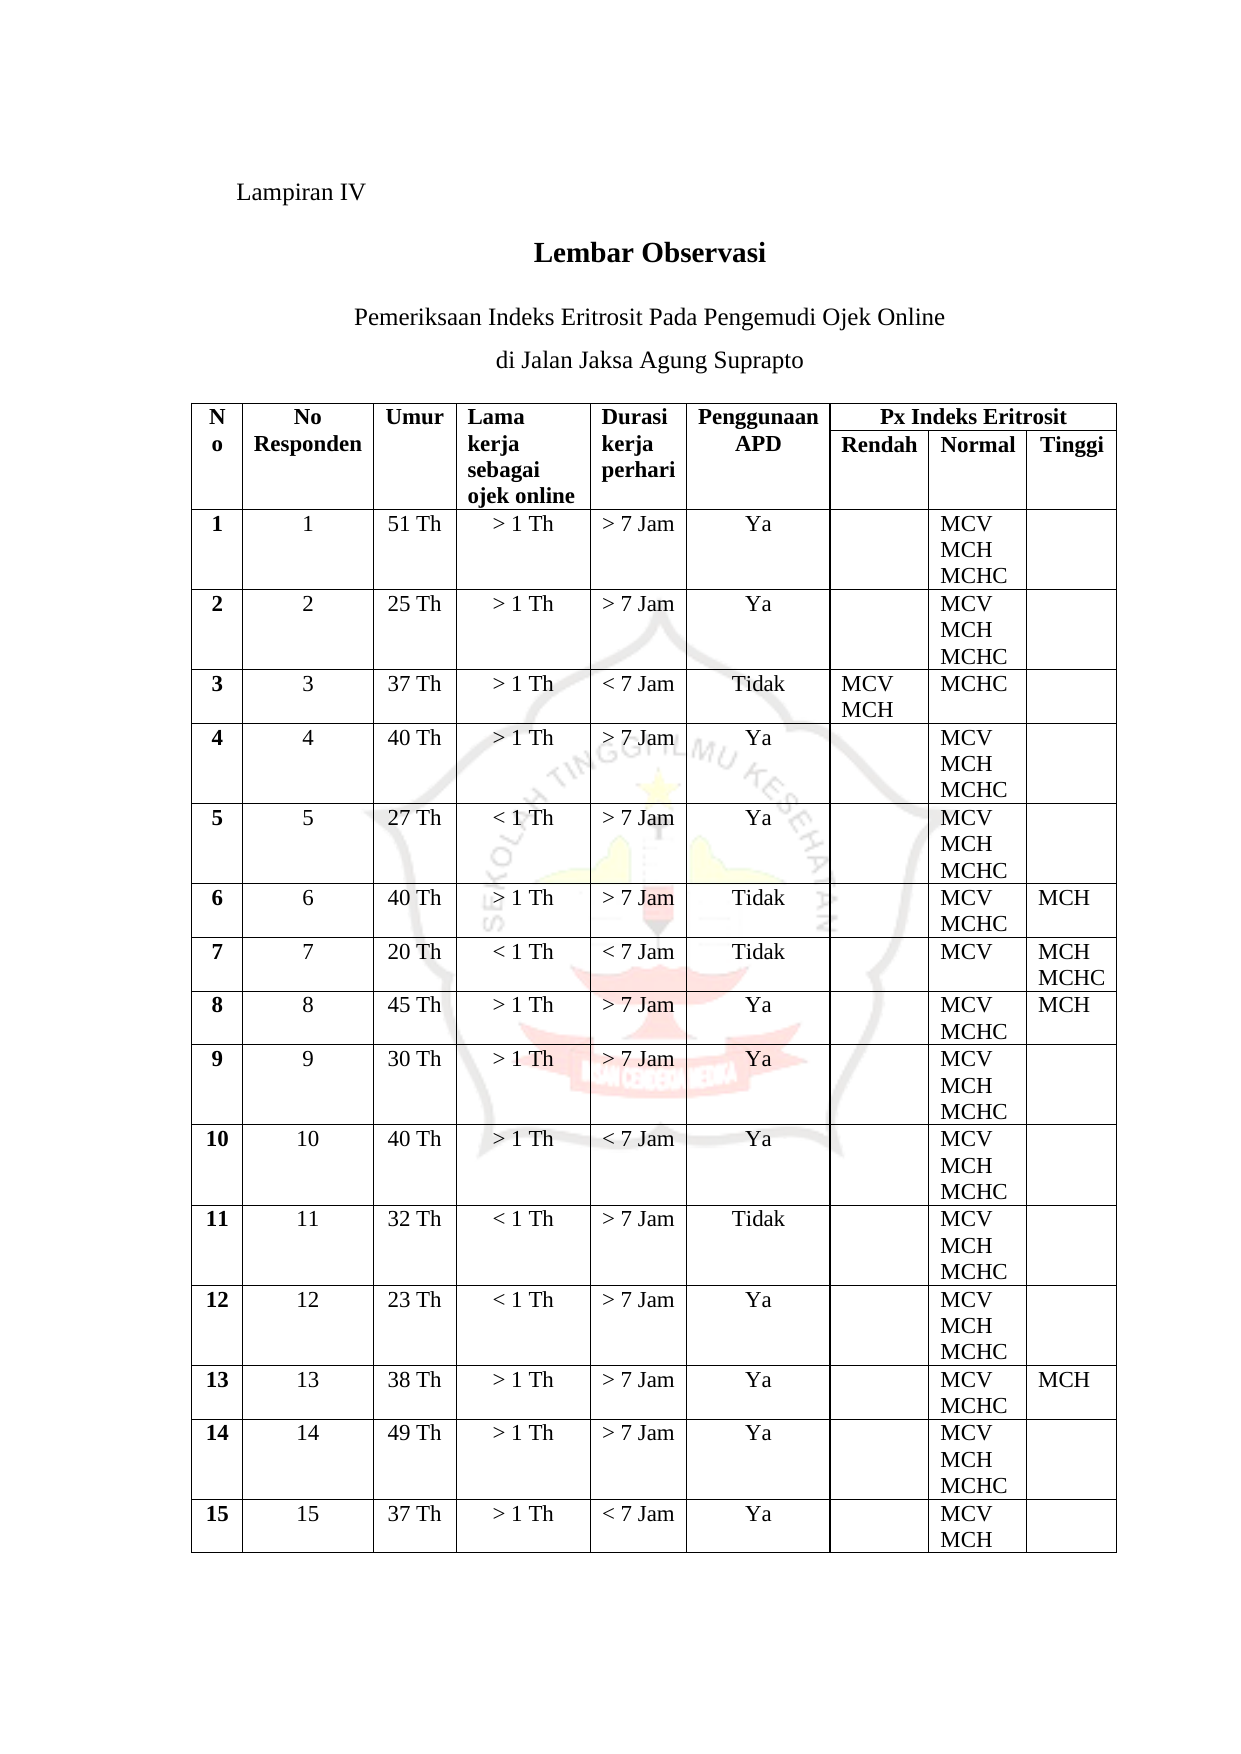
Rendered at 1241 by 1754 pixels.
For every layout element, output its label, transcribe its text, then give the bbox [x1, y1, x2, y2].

table_cell MCV MCHC [929, 992, 1026, 1044]
table_cell 23 Th [374, 1286, 456, 1365]
table_cell > 1 Th [457, 884, 590, 937]
table_cell 4 [192, 724, 242, 803]
table_cell 1 [192, 510, 242, 589]
table_cell 14 [243, 1420, 373, 1498]
table_cell < 1 Th [457, 1286, 590, 1365]
table_header Lama kerja sebagai ojek online [457, 404, 590, 509]
table_cell 5 [243, 804, 373, 883]
table_cell MCV MCH MCHC [929, 1206, 1026, 1284]
table_cell Ya [687, 1286, 829, 1365]
table_cell 10 [192, 1125, 242, 1204]
table_cell MCV MCHC [929, 884, 1026, 937]
table_cell Tinggi [1027, 431, 1116, 509]
table_cell 12 [243, 1286, 373, 1365]
table_cell Ya [687, 1420, 829, 1498]
table_cell 14 [192, 1420, 242, 1498]
table_cell MCV [929, 938, 1026, 991]
table_cell [831, 590, 928, 669]
table_cell [1027, 1125, 1116, 1204]
table_cell 8 [243, 992, 373, 1044]
table_cell > 1 Th [457, 724, 590, 803]
table_cell [831, 992, 928, 1044]
table_cell < 7 Jam [591, 670, 686, 723]
table_cell > 7 Jam [591, 804, 686, 883]
table_cell MCH [1027, 884, 1116, 937]
table_cell 11 [243, 1206, 373, 1284]
table_cell 4 [243, 724, 373, 803]
table_cell 11 [192, 1206, 242, 1284]
table_cell < 7 Jam [591, 1125, 686, 1204]
table_cell 6 [243, 884, 373, 937]
table_cell 8 [192, 992, 242, 1044]
table_cell MCV MCH [831, 670, 928, 723]
table_cell 9 [192, 1045, 242, 1124]
table_cell > 1 Th [457, 1366, 590, 1418]
table_cell [1027, 1500, 1116, 1552]
table_header Px Indeks Eritrosit [831, 404, 1116, 430]
table_cell Tidak [687, 1206, 829, 1284]
table_cell MCV MCHC [929, 1366, 1026, 1418]
table_cell 7 [192, 938, 242, 991]
table_cell 30 Th [374, 1045, 456, 1124]
table_cell 15 [243, 1500, 373, 1552]
table_cell > 7 Jam [591, 1206, 686, 1284]
table_cell 37 Th [374, 1500, 456, 1552]
table_cell [831, 1206, 928, 1284]
table_cell 2 [243, 590, 373, 669]
table_cell Ya [687, 992, 829, 1044]
table_cell MCV MCH MCHC [929, 1420, 1026, 1498]
table_cell Tidak [687, 938, 829, 991]
table_cell [1027, 1286, 1116, 1365]
table_cell > 1 Th [457, 590, 590, 669]
table_cell 45 Th [374, 992, 456, 1044]
table_cell MCHC [929, 670, 1026, 723]
table_cell > 7 Jam [591, 724, 686, 803]
table_header Umur [374, 404, 456, 509]
table_header Durasi kerja perhari [591, 404, 686, 509]
table_cell 3 [243, 670, 373, 723]
table_cell Tidak [687, 670, 829, 723]
text Lampiran IV [236, 177, 1063, 206]
table_cell 6 [192, 884, 242, 937]
table_cell Ya [687, 1045, 829, 1124]
table_cell > 1 Th [457, 1125, 590, 1204]
table_cell < 1 Th [457, 804, 590, 883]
table_cell 10 [243, 1125, 373, 1204]
table_cell 38 Th [374, 1366, 456, 1418]
table_cell 1 [243, 510, 373, 589]
table_cell [831, 1500, 928, 1552]
text Pemeriksaan Indeks Eritrosit Pada Pengemudi Ojek Online [236, 302, 1063, 331]
table_cell 40 Th [374, 724, 456, 803]
table_cell 2 [192, 590, 242, 669]
table_cell [831, 1045, 928, 1124]
text di Jalan Jaksa Agung Suprapto [236, 345, 1063, 374]
table_cell MCV MCH MCHC [929, 590, 1026, 669]
table_cell 37 Th [374, 670, 456, 723]
table_cell [831, 884, 928, 937]
table_cell > 7 Jam [591, 1286, 686, 1365]
table_cell MCV MCH MCHC [929, 510, 1026, 589]
table_cell MCH [1027, 992, 1116, 1044]
table_cell 13 [243, 1366, 373, 1418]
table_cell [1027, 1045, 1116, 1124]
table_cell Ya [687, 804, 829, 883]
table_cell > 1 Th [457, 670, 590, 723]
table_header Penggunaan APD [687, 404, 829, 509]
table_cell [1027, 590, 1116, 669]
table_cell 15 [192, 1500, 242, 1552]
table_cell > 7 Jam [591, 1045, 686, 1124]
table_cell Ya [687, 724, 829, 803]
table_cell MCV MCH MCHC [929, 1045, 1026, 1124]
table_cell 20 Th [374, 938, 456, 991]
table_cell MCV MCH MCHC [929, 1286, 1026, 1365]
table_cell 9 [243, 1045, 373, 1124]
table_cell > 1 Th [457, 992, 590, 1044]
table_cell 27 Th [374, 804, 456, 883]
table_cell < 1 Th [457, 938, 590, 991]
table_cell > 7 Jam [591, 590, 686, 669]
table_cell Ya [687, 510, 829, 589]
table_cell Rendah [831, 431, 928, 509]
table_cell Ya [687, 1366, 829, 1418]
table_header No Responden [243, 404, 373, 509]
table_cell [1027, 1206, 1116, 1284]
table_cell 25 Th [374, 590, 456, 669]
text Lembar Observasi [236, 235, 1063, 268]
table_cell MCH [1027, 1366, 1116, 1418]
table_cell > 7 Jam [591, 1366, 686, 1418]
table_cell [831, 510, 928, 589]
table_cell [831, 804, 928, 883]
table_cell > 7 Jam [591, 510, 686, 589]
table_cell [1027, 670, 1116, 723]
table_cell Ya [687, 1500, 829, 1552]
table_cell [1027, 724, 1116, 803]
table_cell MCV MCH MCHC [929, 1500, 1026, 1552]
table_cell [1027, 510, 1116, 589]
table_cell [831, 1125, 928, 1204]
table_cell 3 [192, 670, 242, 723]
table_cell MCV MCH MCHC [929, 724, 1026, 803]
table_cell > 1 Th [457, 1420, 590, 1498]
table_cell 51 Th [374, 510, 456, 589]
table_cell 49 Th [374, 1420, 456, 1498]
table_cell 13 [192, 1366, 242, 1418]
table_cell MCH MCHC [1027, 938, 1116, 991]
table_cell > 7 Jam [591, 992, 686, 1044]
table_cell > 1 Th [457, 1045, 590, 1124]
table_cell > 1 Th [457, 1500, 590, 1552]
table_cell [831, 1420, 928, 1498]
table_cell > 7 Jam [591, 1420, 686, 1498]
table_cell 7 [243, 938, 373, 991]
table_header No [192, 404, 242, 509]
table_cell [831, 1286, 928, 1365]
table_cell MCV MCH MCHC [929, 804, 1026, 883]
table_cell Ya [687, 590, 829, 669]
table_cell Tidak [687, 884, 829, 937]
table_cell 32 Th [374, 1206, 456, 1284]
table_cell > 7 Jam [591, 884, 686, 937]
table_cell [831, 938, 928, 991]
table_cell > 1 Th [457, 510, 590, 589]
table_cell 5 [192, 804, 242, 883]
table_cell Ya [687, 1125, 829, 1204]
table_cell 40 Th [374, 1125, 456, 1204]
table_cell [831, 724, 928, 803]
table_cell [1027, 1420, 1116, 1498]
table_cell < 7 Jam [591, 1500, 686, 1552]
table_cell 12 [192, 1286, 242, 1365]
table_cell [1027, 804, 1116, 883]
table_cell MCV MCH MCHC [929, 1125, 1026, 1204]
table_cell 40 Th [374, 884, 456, 937]
table_cell < 7 Jam [591, 938, 686, 991]
table_cell [831, 1366, 928, 1418]
table_cell Normal [929, 431, 1026, 509]
table_cell < 1 Th [457, 1206, 590, 1284]
